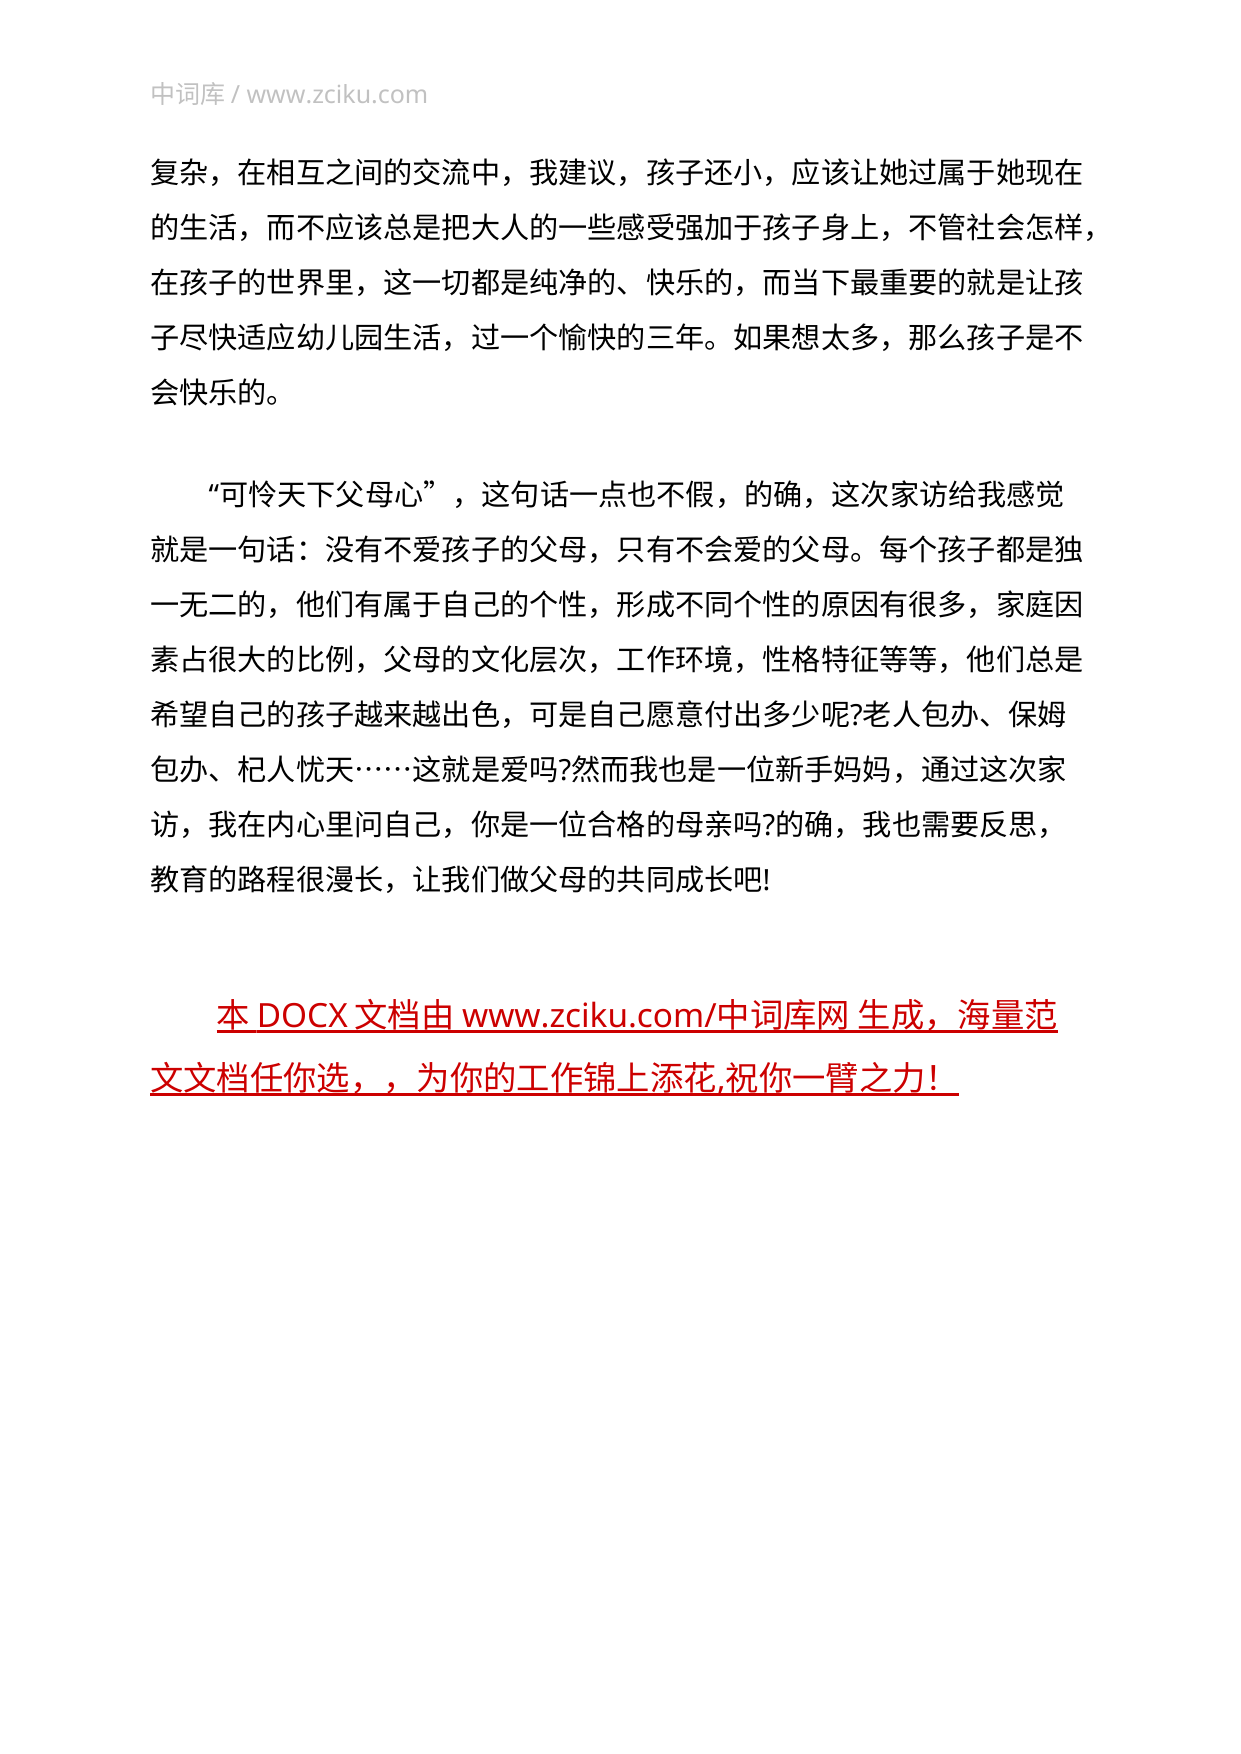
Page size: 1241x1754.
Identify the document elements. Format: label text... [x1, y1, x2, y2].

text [150, 150, 1090, 412]
text “可怜天下父母心”，这句话一点也不假，的确，这次家访给我感觉就是一句话：没有不爱孩子的父母，只有不会爱的父母。每个孩子都是独一无二的，他们有属于自己的个性，形成不同个性的原因有很多，家庭因素占很大的比例，父母的文化层次，工作环境，性格特征等等，他们总是希望自己的孩子越来越出色，可是自己愿意付出多少呢?老人包办、保姆包办、杞人忧天……这就是爱吗?然而我也是一位新手妈妈，通过这次家访，我在内心里问自己，你是一位合格的母亲吗?的确，我也需要反思，教育的路程很漫长，让我们做父母的共同成长吧! [150, 471, 1090, 898]
text 本DOCX文档由 www.zciku.com/中词库网 生成，海量范文文档任你选，，为你的工作锦上添花,祝你一臂之力！ [150, 989, 1090, 1101]
